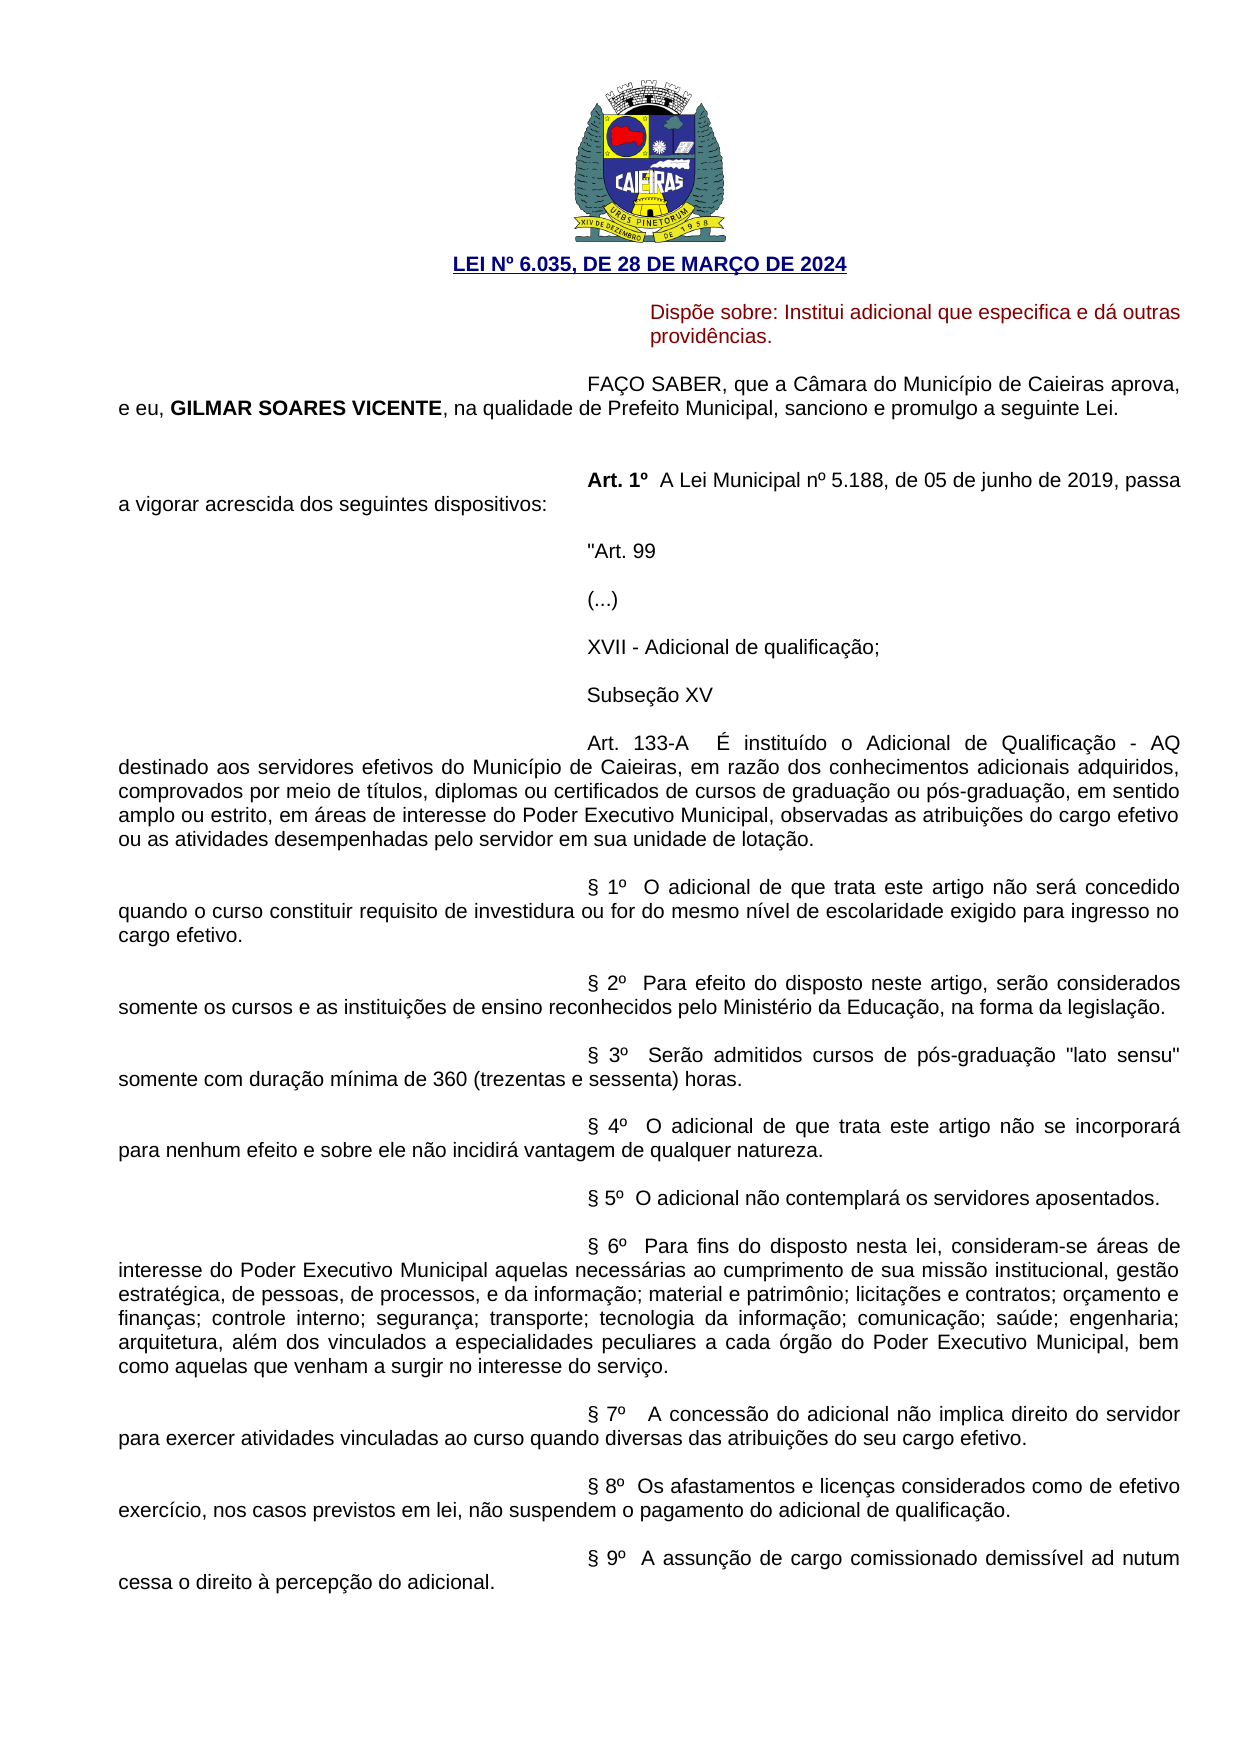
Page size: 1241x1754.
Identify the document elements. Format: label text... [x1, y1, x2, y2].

text § 1º O adicional de que trata este artigo não será concedido quando o curso constituir requisito de investidura ou for do mesmo nível de escolaridade exigido para ingresso no cargo efetivo. [118, 875, 1181, 947]
text Art. 133-A É instituído o Adicional de Qualificação - AQ destinado aos servidores efetivos do Município de Caieiras, em razão dos conhecimentos adicionais adquiridos, comprovados por meio de títulos, diplomas ou certificados de cursos de graduação ou pós-graduação, em sentido amplo ou estrito, em áreas de interesse do Poder Executivo Municipal, observadas as atribuições do cargo efetivo ou as atividades desempenhadas pelo servidor em sua unidade de lotação. [118, 731, 1181, 851]
text Art. 1º A Lei Municipal nº 5.188, de 05 de junho de 2019, passa a vigorar acrescida dos seguintes dispositivos: [118, 467, 1181, 515]
text § 9º A assunção de cargo comissionado demissível ad nutum cessa o direito à percepção do adicional. [118, 1546, 1181, 1593]
text Subseção XV [118, 683, 1181, 707]
text FAÇO SABER, que a Câmara do Município de Caieiras aprova, e eu, GILMAR SOARES VICENTE, na qualidade de Prefeito Municipal, sanciono e promulgo a seguinte Lei. [118, 372, 1181, 419]
text § 5º O adicional não contemplará os servidores aposentados. [118, 1186, 1181, 1210]
text § 3º Serão admitidos cursos de pós-graduação "lato sensu" somente com duração mínima de 360 (trezentas e sessenta) horas. [118, 1042, 1181, 1090]
text (...) [118, 587, 1181, 611]
text § 8º Os afastamentos e licenças considerados como de efetivo exercício, nos casos previstos em lei, não suspendem o pagamento do adicional de qualificação. [118, 1474, 1181, 1522]
text § 6º Para fins do disposto nesta lei, consideram-se áreas de interesse do Poder Executivo Municipal aquelas necessárias ao cumprimento de sua missão institucional, gestão estratégica, de pessoas, de processos, e da informação; material e patrimônio; licitações e contratos; orçamento e finanças; controle interno; segurança; transporte; tecnologia da informação; comunicação; saúde; engenharia; arquitetura, além dos vinculados a especialidades peculiares a cada órgão do Poder Executivo Municipal, bem como aquelas que venham a surgir no interesse do serviço. [118, 1234, 1181, 1378]
text XVII - Adicional de qualificação; [118, 635, 1181, 659]
text LEI Nº 6.035, DE 28 DE MARÇO DE 2024 [118, 252, 1181, 276]
text § 2º Para efeito do disposto neste artigo, serão considerados somente os cursos e as instituições de ensino reconhecidos pelo Ministério da Educação, na forma da legislação. [118, 971, 1181, 1018]
text Dispõe sobre: Institui adicional que especifica e dá outras providências. [650, 300, 1181, 348]
text § 4º O adicional de que trata este artigo não se incorporará para nenhum efeito e sobre ele não incidirá vantagem de qualquer natureza. [118, 1114, 1181, 1162]
text "Art. 99 [118, 539, 1181, 563]
text § 7º A concessão do adicional não implica direito do servidor para exercer atividades vinculadas ao curso quando diversas das atribuições do seu cargo efetivo. [118, 1402, 1181, 1450]
picture [573, 73, 727, 252]
